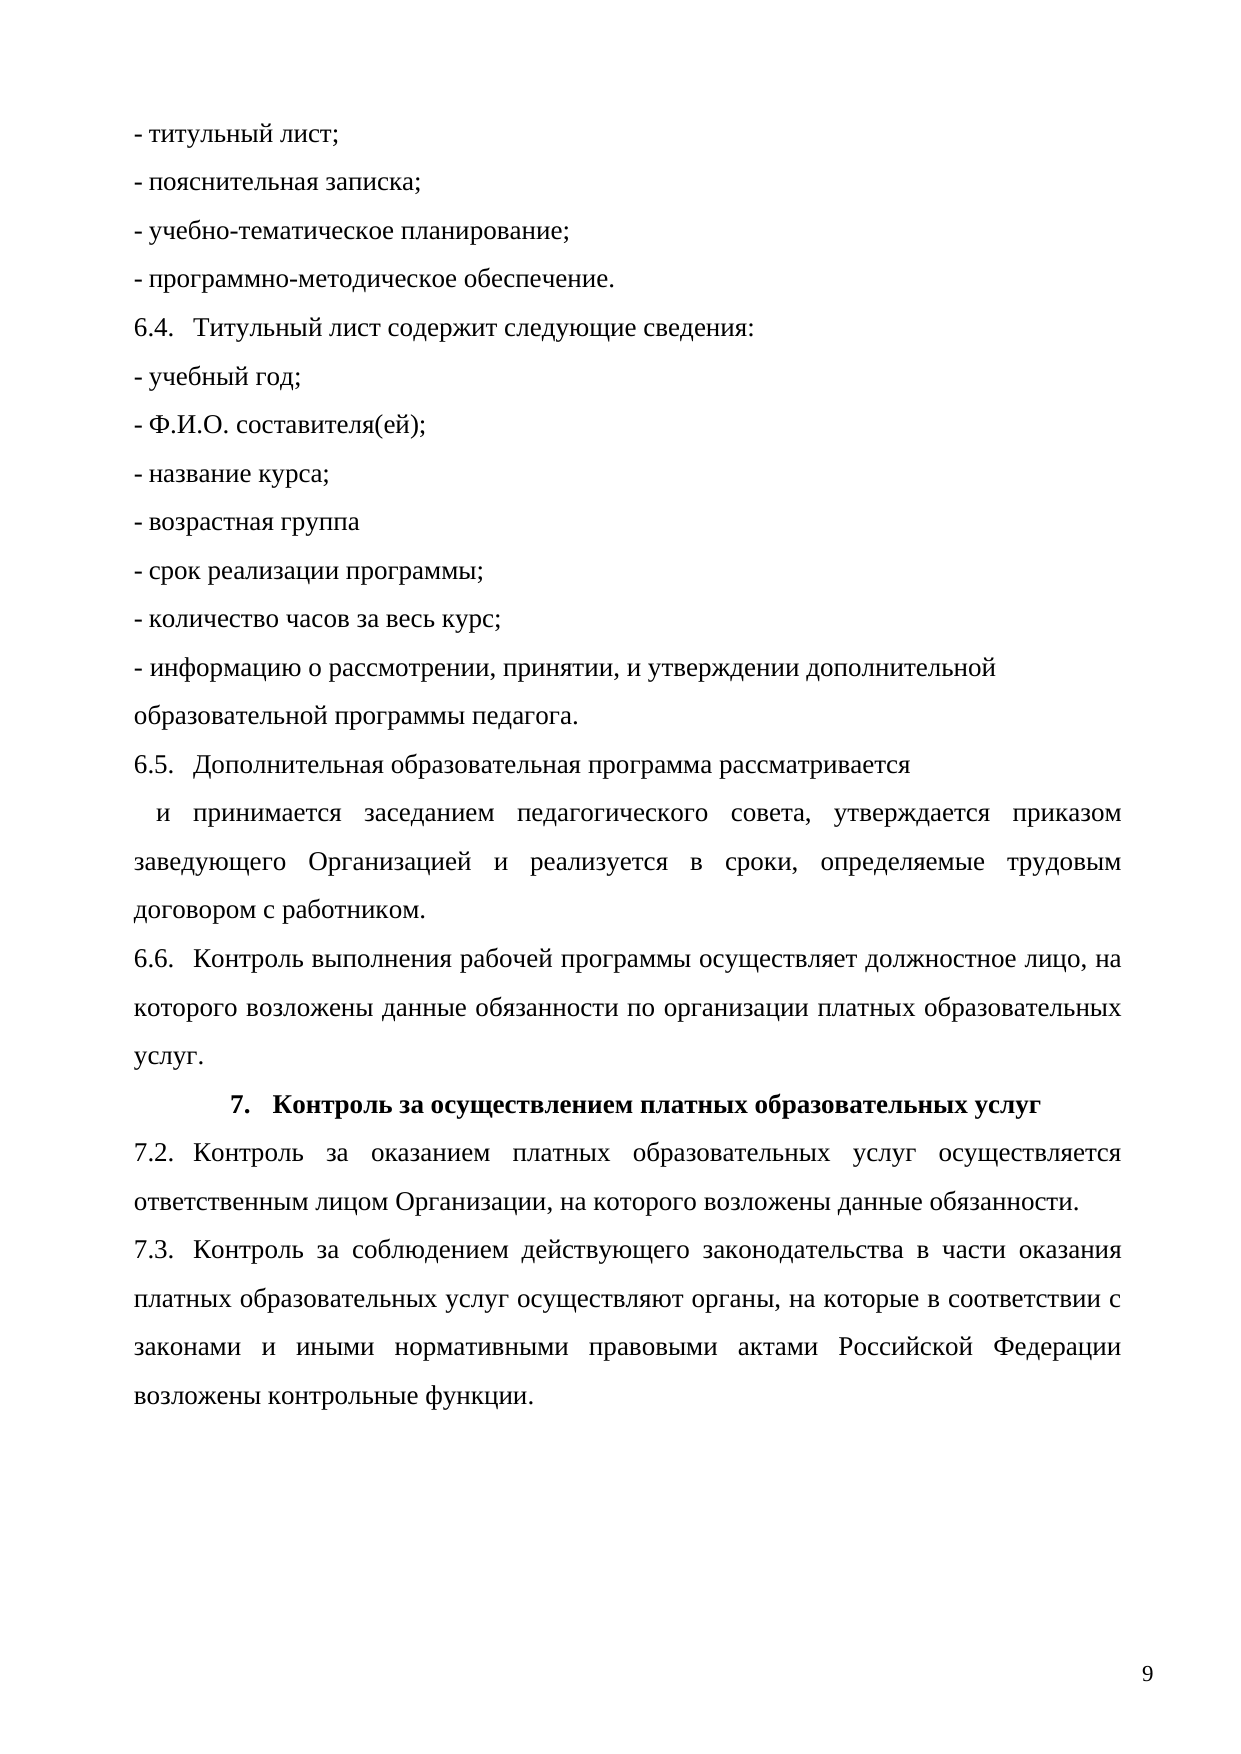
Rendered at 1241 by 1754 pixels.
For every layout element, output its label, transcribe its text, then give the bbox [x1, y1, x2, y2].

list пояснительная записка; [134, 152, 1123, 201]
list срок реализации программы; [134, 540, 1123, 589]
list Титульный лист содержит следующие сведения: [134, 298, 1123, 346]
text - информацию о рассмотрении, принятии, и утверждении дополнительной образовательной программы педагога. [134, 637, 1123, 734]
list учебно-тематическое планирование; [134, 201, 1123, 249]
text и принимается заседанием педагогического совета, утверждается приказом заведующего Организацией и реализуется в сроки, определяемые трудовым договором с работником. [134, 783, 1123, 929]
list Дополнительная образовательная программа рассматривается [134, 734, 1123, 783]
list учебный год; [134, 346, 1123, 395]
list название курса; [134, 443, 1123, 492]
list Контроль за оказанием платных образовательных услуг осуществляется ответственным лицом Организации, на которого возложены данные обязанности. [134, 1123, 1123, 1220]
list количество часов за весь курс; [134, 589, 1123, 637]
list Контроль выполнения рабочей программы осуществляет должностное лицо, на которого возложены данные обязанности по организации платных образовательных услуг. [134, 929, 1123, 1074]
list программно-методическое обеспечение. [134, 249, 1123, 298]
list возрастная группа [134, 492, 1123, 540]
list титульный лист; [134, 103, 1123, 152]
list Контроль за осуществлением платных образовательных услуг [148, 1074, 1123, 1123]
list Контроль за соблюдением действующего законодательства в части оказания платных образовательных услуг осуществляют органы, на которые в соответствии с законами и иными нормативными правовыми актами Российской Федерации возложены контрольные функции. [134, 1220, 1123, 1414]
list Ф.И.О. составителя(ей); [134, 395, 1123, 443]
